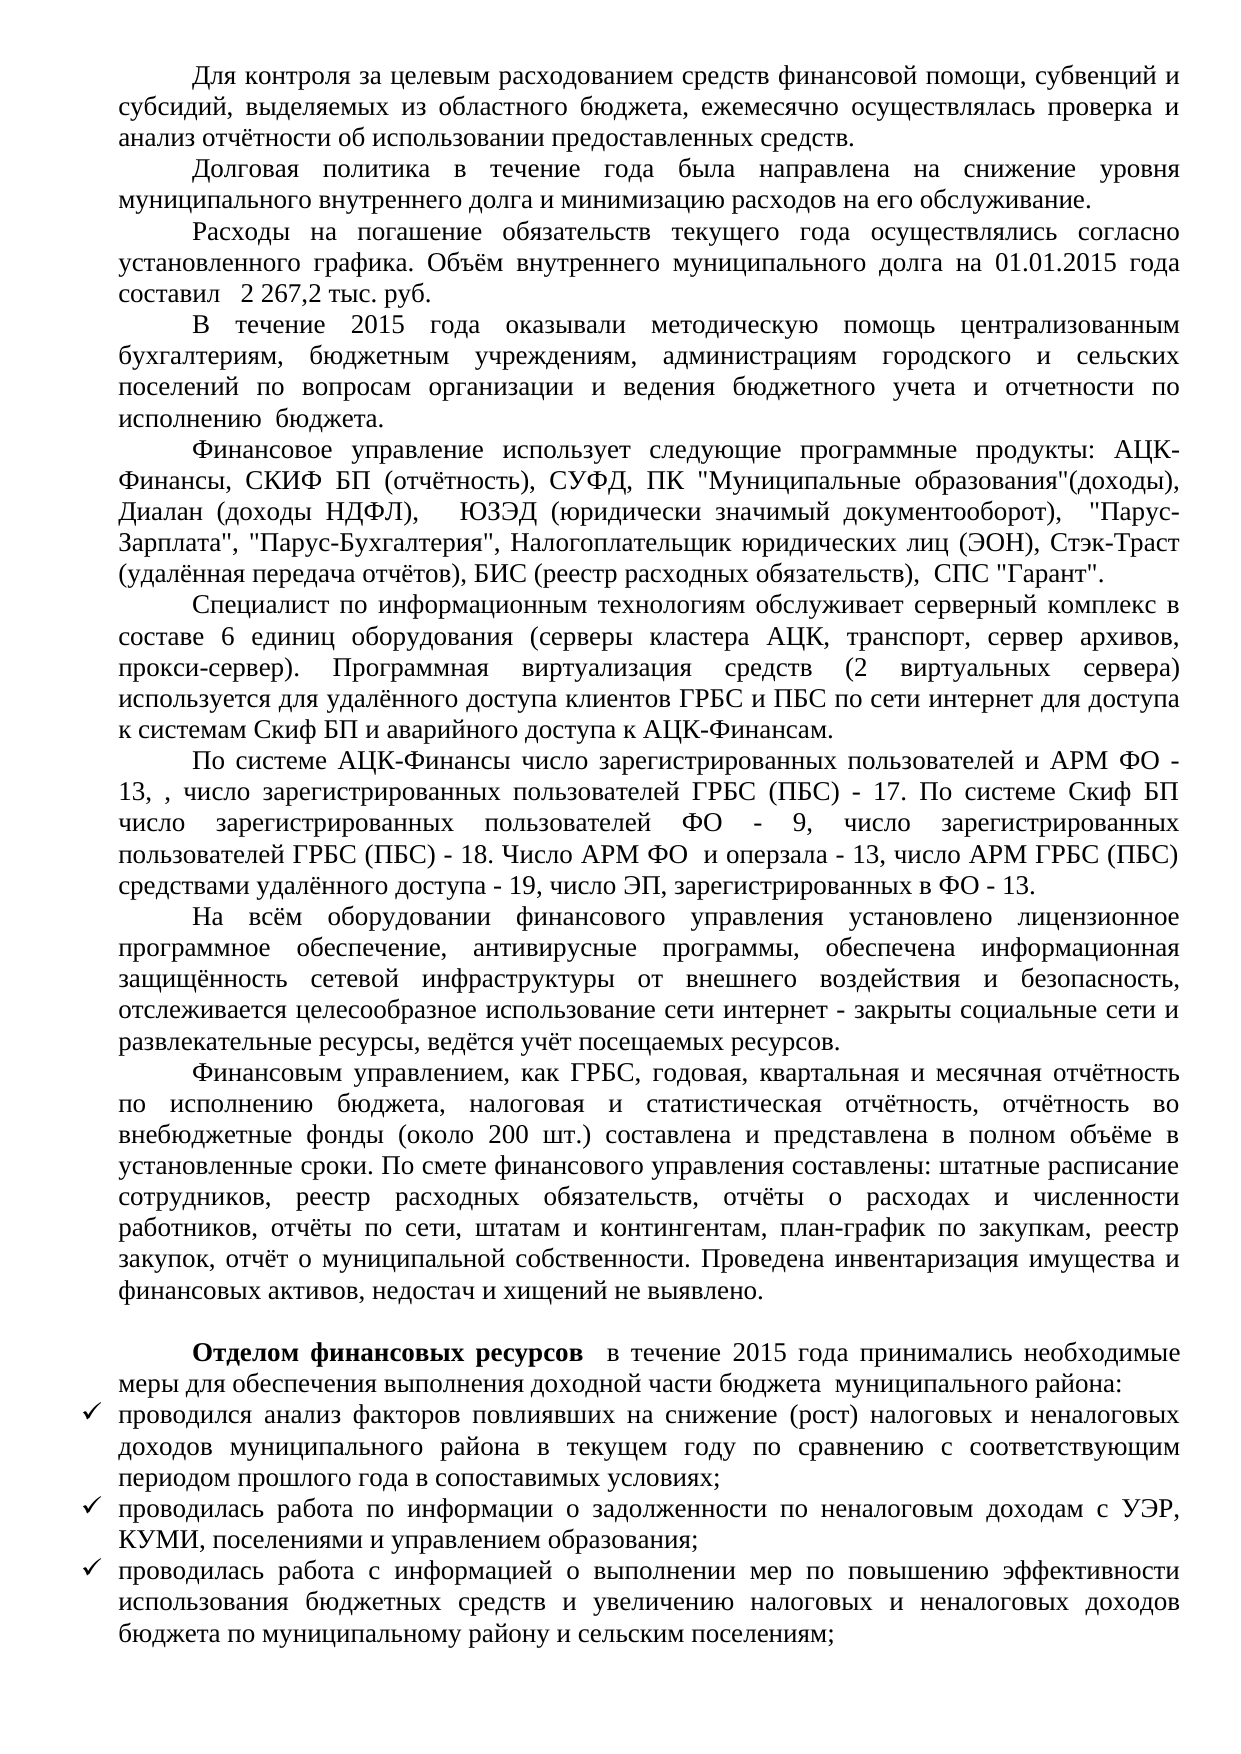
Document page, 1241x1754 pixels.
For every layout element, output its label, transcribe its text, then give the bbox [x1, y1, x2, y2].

text В течение 2015 года оказывали методическую помощь централизованным бухгалтериям, бюджетным учреждениям, администрациям городского и сельских поселений по вопросам организации и ведения бюджетного учета и отчетности по исполнению бюджета. [118, 308, 1181, 433]
text Финансовым управлением, как ГРБС, годовая, квартальная и месячная отчётность по исполнению бюджета, налоговая и статистическая отчётность, отчётность во внебюджетные фонды (около 200 шт.) составлена и представлена в полном объёме в установленные сроки. По смете финансового управления составлены: штатные расписание сотрудников, реестр расходных обязательств, отчёты о расходах и численности работников, отчёты по сети, штатам и контингентам, план-график по закупкам, реестр закупок, отчёт о муниципальной собственности. Проведена инвентаризация имущества и финансовых активов, недостач и хищений не выявлено. [118, 1056, 1181, 1305]
text Для контроля за целевым расходованием средств финансовой помощи, субвенций и субсидий, выделяемых из областного бюджета, ежемесячно осуществлялась проверка и анализ отчётности об использовании предоставленных средств. [118, 59, 1181, 152]
text По системе АЦК-Финансы число зарегистрированных пользователей и АРМ ФО - 13, , число зарегистрированных пользователей ГРБС (ПБС) - 17. По системе Скиф БП число зарегистрированных пользователей ФО - 9, число зарегистрированных пользователей ГРБС (ПБС) - 18. Число АРМ ФО и оперзала - 13, число АРМ ГРБС (ПБС) средствами удалённого доступа - 19, число ЭП, зарегистрированных в ФО - 13. [118, 744, 1181, 900]
text На всём оборудовании финансового управления установлено лицензионное программное обеспечение, антивирусные программы, обеспечена информационная защищённость сетевой инфраструктуры от внешнего воздействия и безопасность, отслеживается целесообразное использование сети интернет - закрыты социальные сети и развлекательные ресурсы, ведётся учёт посещаемых ресурсов. [118, 900, 1181, 1056]
text Расходы на погашение обязательств текущего года осуществлялись согласно установленного графика. Объём внутреннего муниципального долга на 01.01.2015 года составил 2 267,2 тыс. руб. [118, 215, 1181, 308]
list проводилась работа по информации о задолженности по неналоговым доходам с УЭР, КУМИ, поселениями и управлением образования; [81, 1492, 1181, 1554]
text Долговая политика в течение года была направлена на снижение уровня муниципального внутреннего долга и минимизацию расходов на его обслуживание. [118, 152, 1181, 215]
list проводился анализ факторов повлиявших на снижение (рост) налоговых и неналоговых доходов муниципального района в текущем году по сравнению с соответствующим периодом прошлого года в сопоставимых условиях; [81, 1398, 1181, 1492]
text Специалист по информационным технологиям обслуживает серверный комплекс в составе 6 единиц оборудования (серверы кластера АЦК, транспорт, сервер архивов, прокси-сервер). Программная виртуализация средств (2 виртуальных сервера) используется для удалённого доступа клиентов ГРБС и ПБС по сети интернет для доступа к системам Скиф БП и аварийного доступа к АЦК-Финансам. [118, 588, 1181, 744]
text Отделом финансовых ресурсов в течение 2015 года принимались необходимые меры для обеспечения выполнения доходной части бюджета муниципального района: [118, 1336, 1181, 1398]
list проводилась работа с информацией о выполнении мер по повышению эффективности использования бюджетных средств и увеличению налоговых и неналоговых доходов бюджета по муниципальному району и сельским поселениям; [81, 1554, 1181, 1648]
text Финансовое управление использует следующие программные продукты: АЦК-Финансы, СКИФ БП (отчётность), СУФД, ПК "Муниципальные образования"(доходы), Диалан (доходы НДФЛ), ЮЗЭД (юридически значимый документооборот), "Парус-Зарплата", "Парус-Бухгалтерия", Налогоплательщик юридических лиц (ЭОН), Стэк-Траст (удалённая передача отчётов), БИС (реестр расходных обязательств), СПС "Гарант". [118, 433, 1181, 588]
